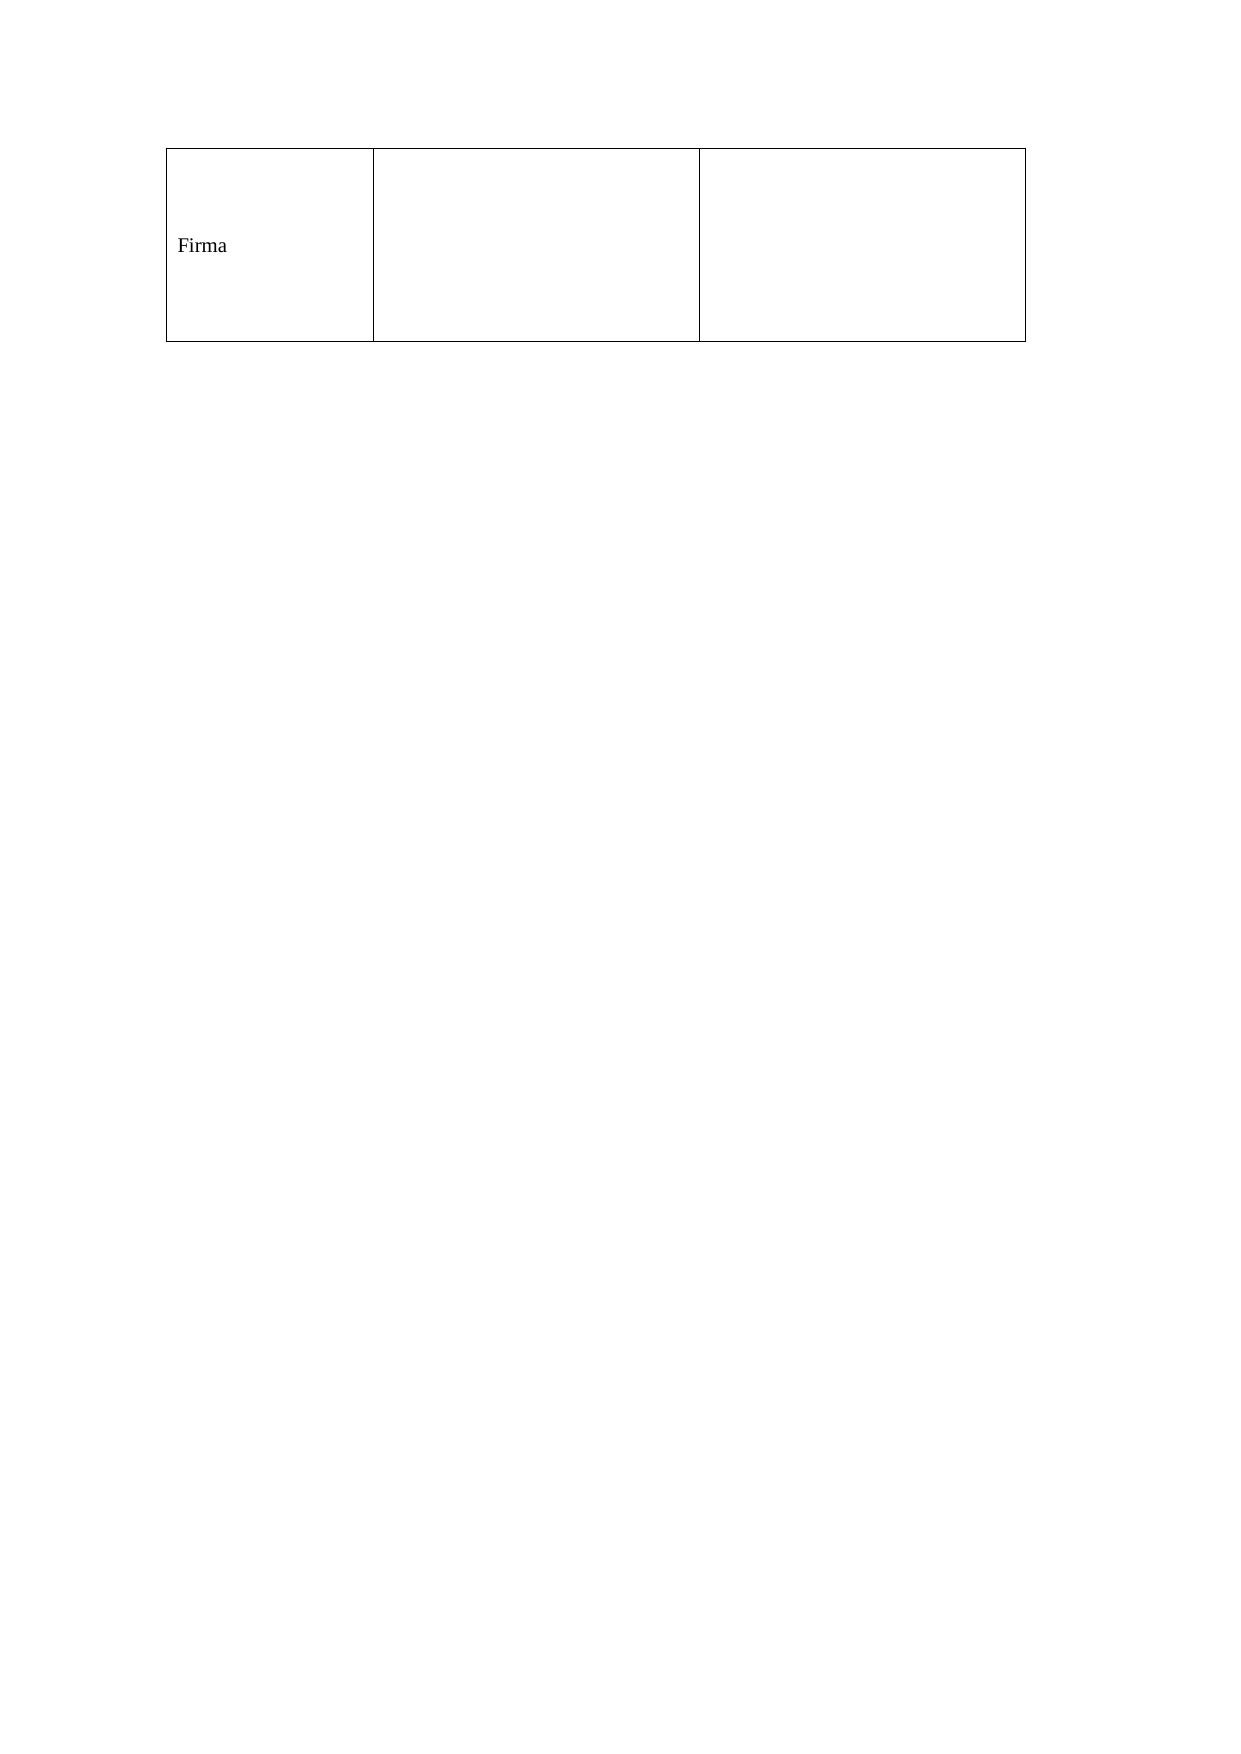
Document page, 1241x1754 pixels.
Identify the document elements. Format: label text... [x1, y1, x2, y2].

table_cell [700, 149, 1025, 341]
table_cell [374, 149, 699, 341]
table_cell Firma [167, 149, 373, 341]
